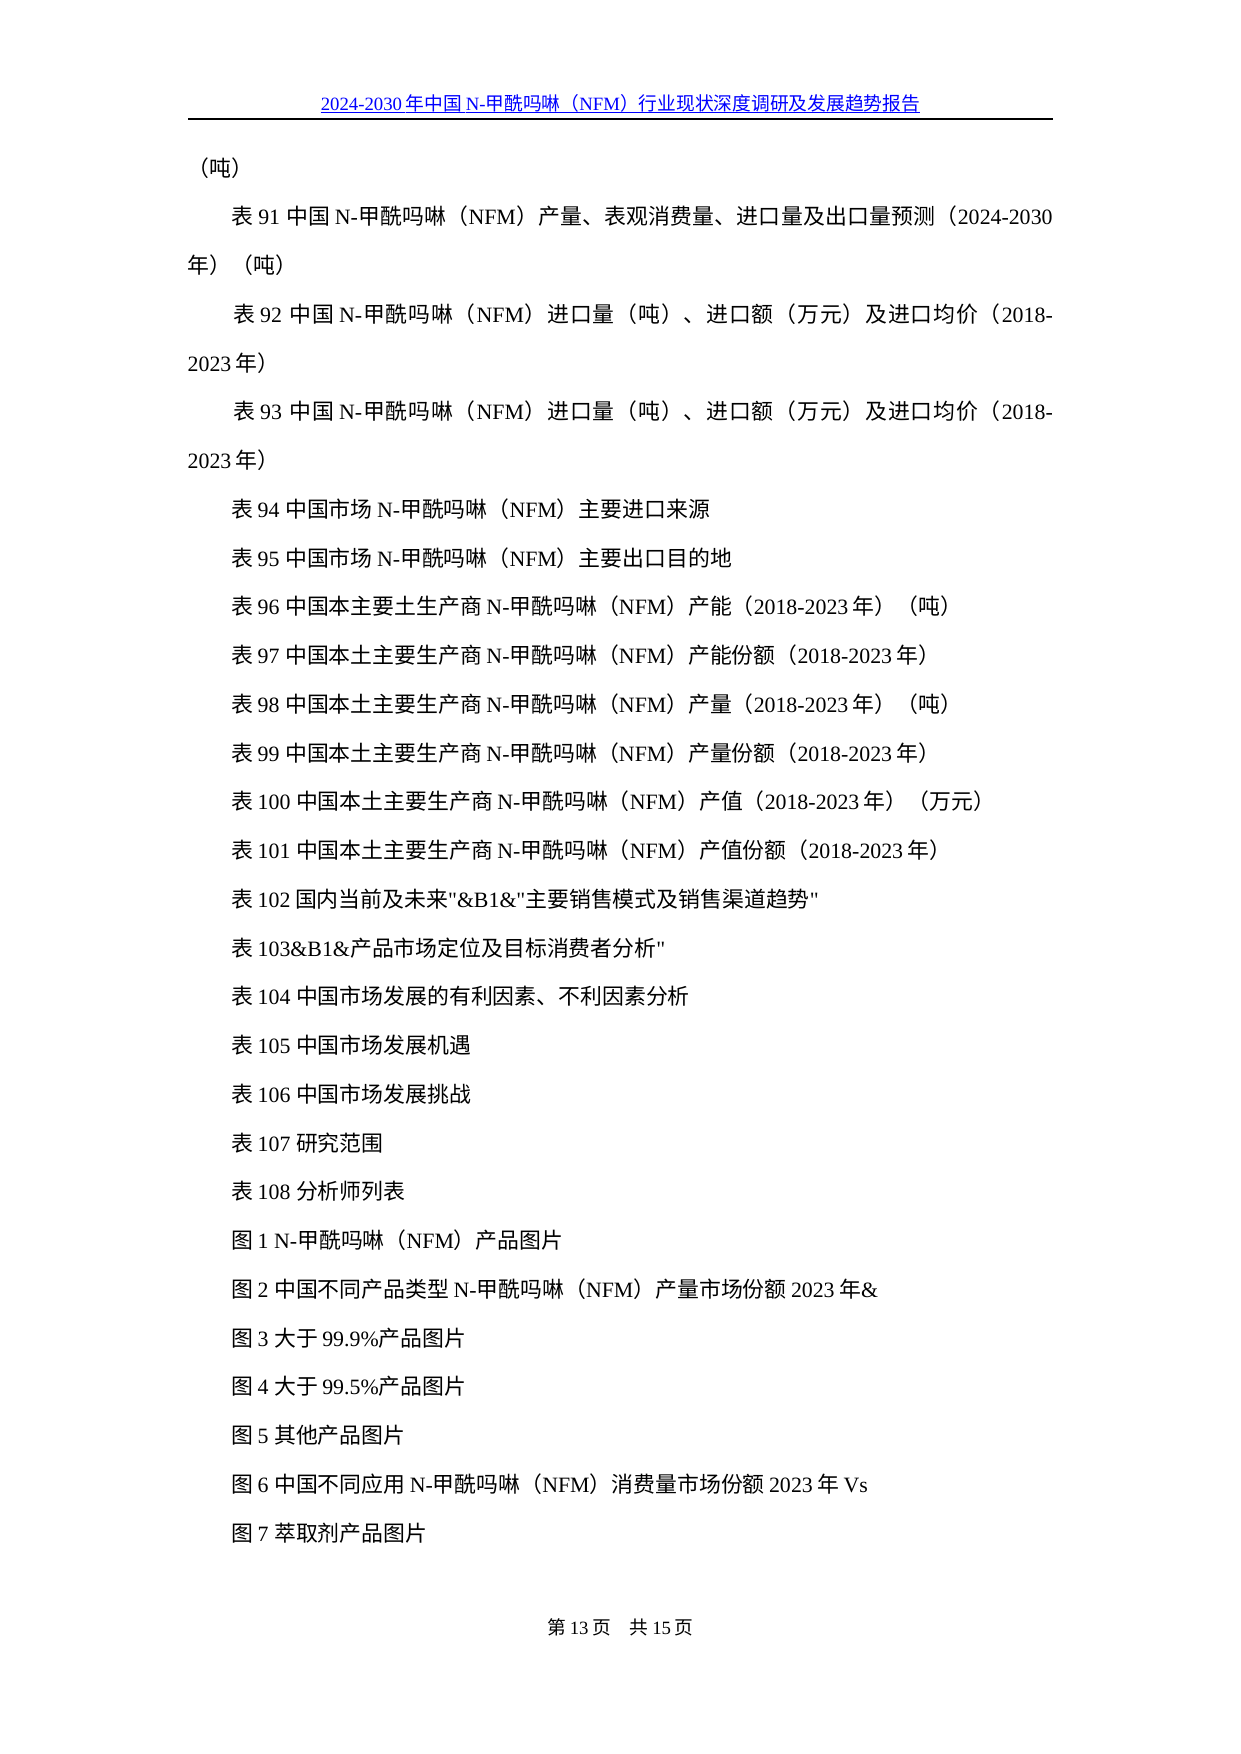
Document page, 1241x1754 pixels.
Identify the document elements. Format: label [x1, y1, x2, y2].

text [187, 150, 1053, 1548]
